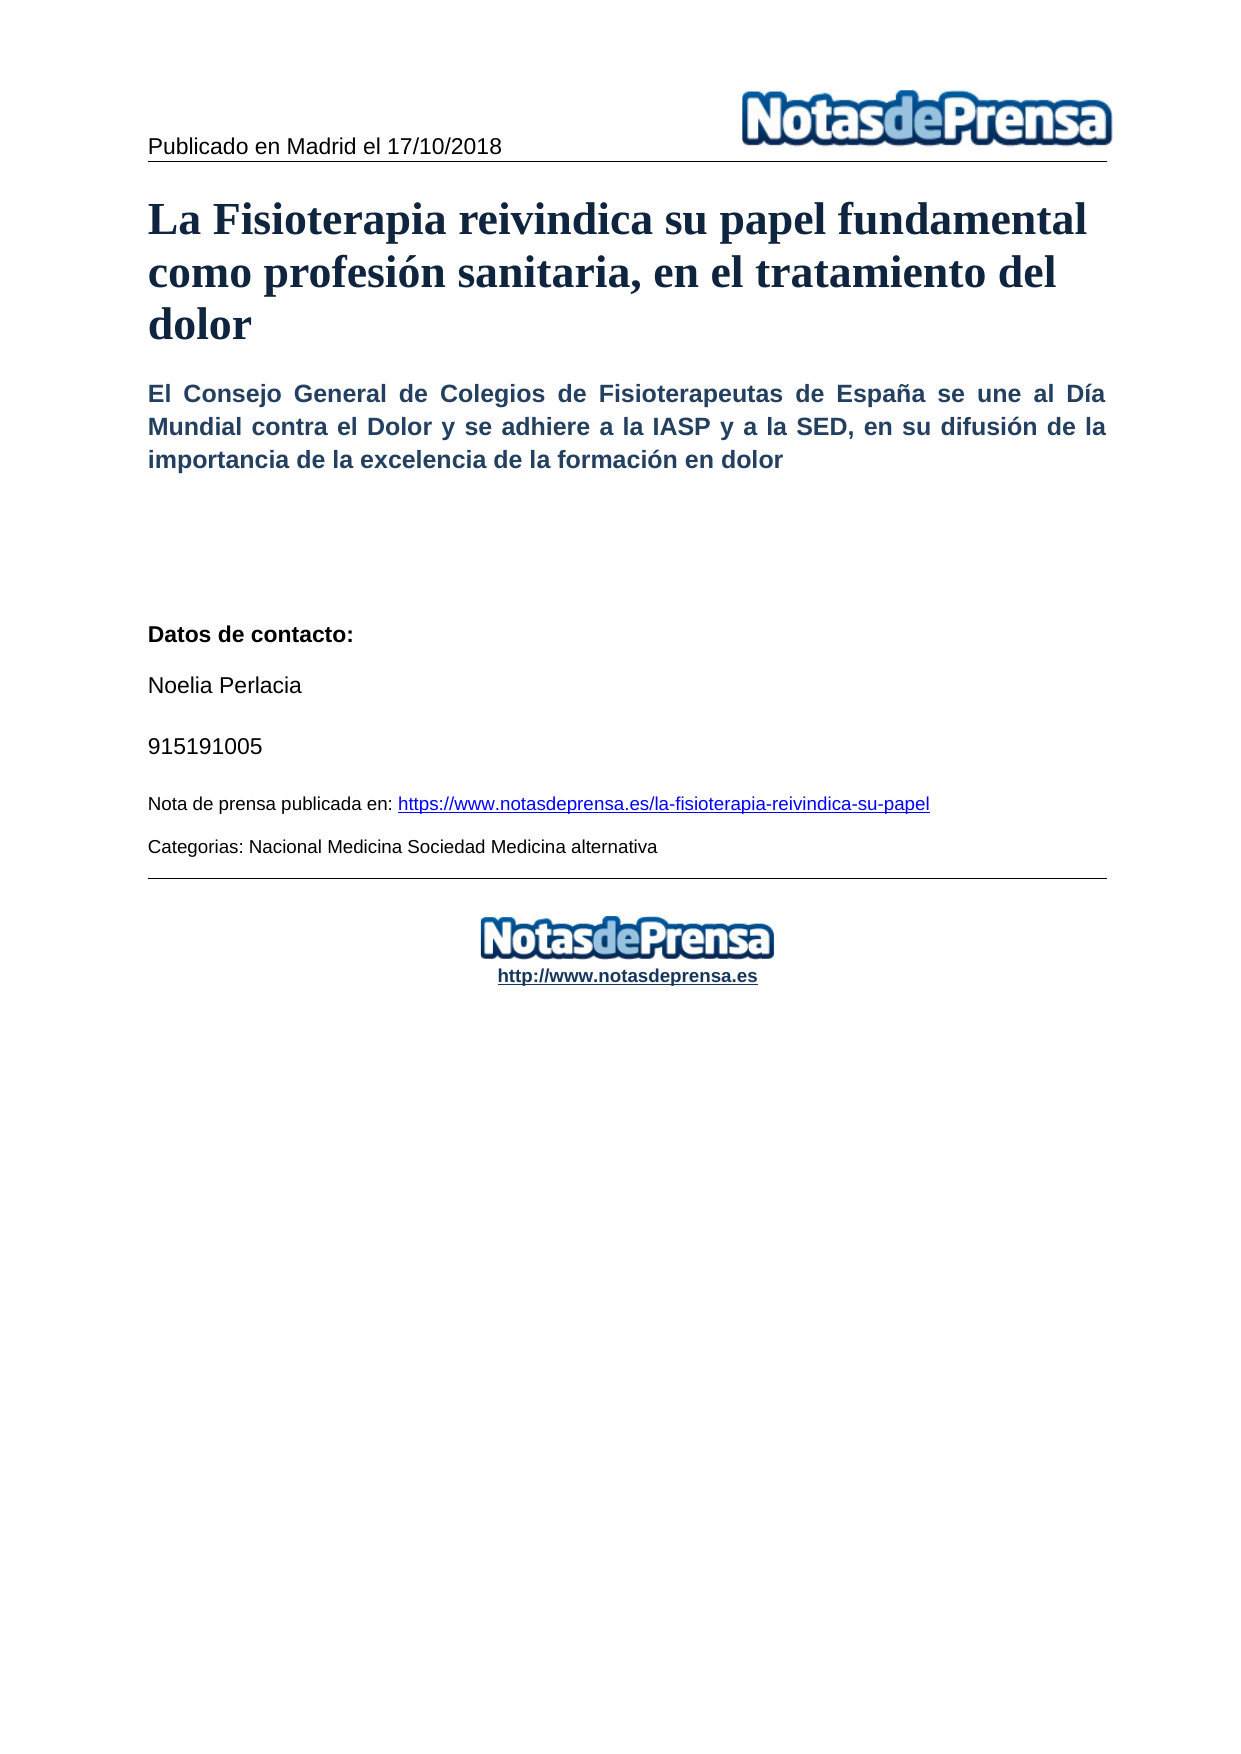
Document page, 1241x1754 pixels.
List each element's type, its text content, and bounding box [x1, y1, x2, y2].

subtitle El Consejo General de Colegios de Fisioterapeutas de España se une al Día Mundial contra el Dolor y se adhiere a la IASP y a la SED, en su difusión de la importancia de la excelencia de la formación en dolor [148, 379, 1107, 474]
text 915191005 [148, 733, 1063, 759]
picture [480, 915, 775, 961]
text http://www.notasdeprensa.es [148, 965, 1107, 986]
subtitle La Fisioterapia reivindica su papel fundamental como profesión sanitaria, en el tratamiento del dolor [148, 192, 1107, 350]
text Categorias: Nacional Medicina Sociedad Medicina alternativa [148, 835, 1107, 857]
text Noelia Perlacia [148, 672, 1063, 698]
text Datos de contacto: [148, 621, 1107, 647]
text Nota de prensa publicada en: https://www.notasdeprensa.es/la-fisioterapia-reivindica-su-papel [148, 793, 1107, 814]
text Publicado en Madrid el 17/10/2018 [148, 133, 1107, 161]
picture [742, 90, 1113, 148]
